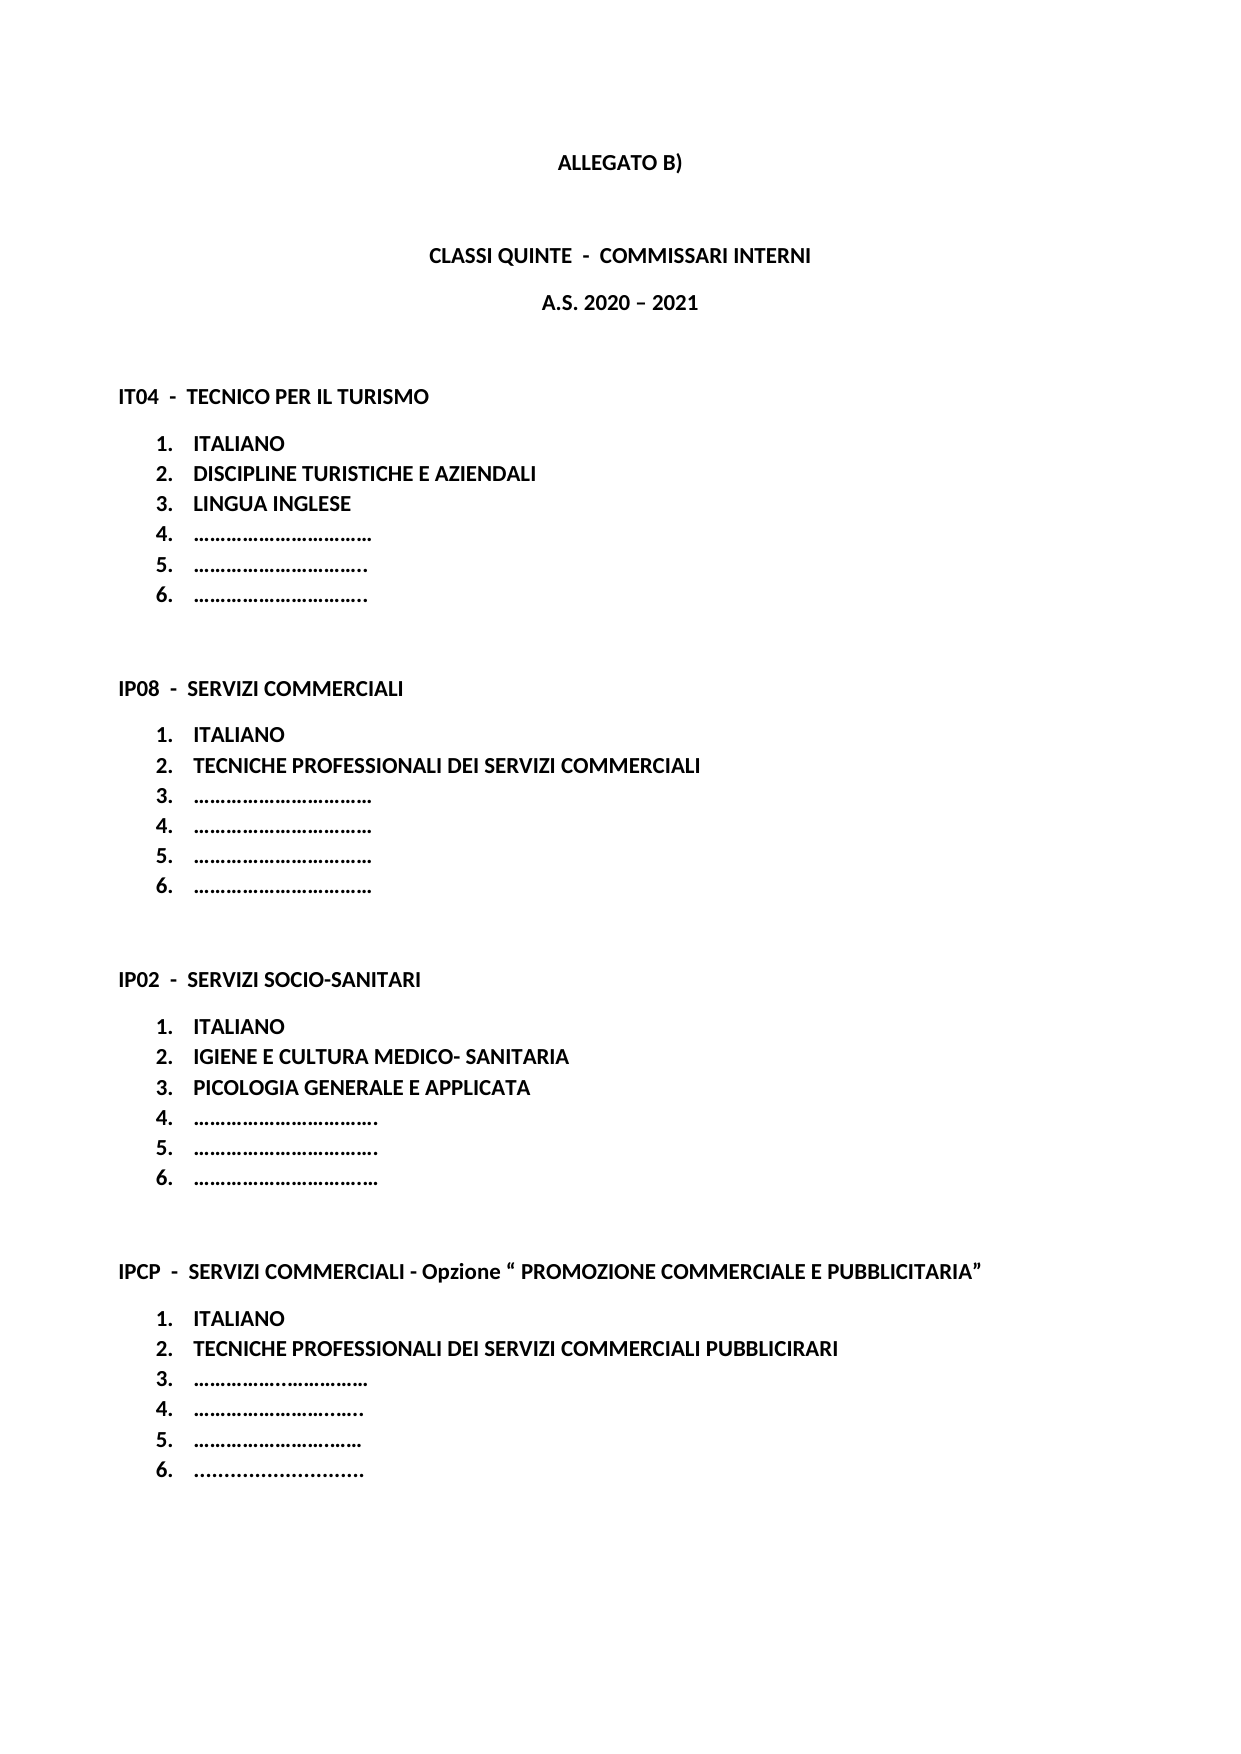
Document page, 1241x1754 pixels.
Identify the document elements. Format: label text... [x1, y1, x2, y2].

list DISCIPLINE TURISTICHE E AZIENDALI [156, 459, 1122, 487]
list TECNICHE PROFESSIONALI DEI SERVIZI COMMERCIALI [156, 751, 1122, 779]
text IP08 - SERVIZI COMMERCIALI [118, 674, 1122, 702]
list ……………………………. [156, 1133, 1122, 1161]
list ITALIANO [156, 1304, 1122, 1332]
text IP02 - SERVIZI SOCIO-SANITARI [118, 965, 1122, 993]
list ……………..…………… [156, 1364, 1122, 1392]
text IT04 - TECNICO PER IL TURISMO [118, 382, 1122, 410]
text A.S. 2020 – 2021 [118, 288, 1122, 316]
text IPCP - SERVIZI COMMERCIALI - Opzione “ PROMOZIONE COMMERCIALE E PUBBLICITARIA” [118, 1257, 1122, 1285]
list ………………………….… [156, 1163, 1122, 1191]
list …………………………… [156, 841, 1122, 869]
list LINGUA INGLESE [156, 489, 1122, 517]
list …………………………… [156, 519, 1122, 547]
list ITALIANO [156, 721, 1122, 748]
list ITALIANO [156, 1012, 1122, 1040]
list …………………………… [156, 811, 1122, 839]
list ……………………………. [156, 1103, 1122, 1131]
list ………………………….. [156, 550, 1122, 578]
text CLASSI QUINTE - COMMISSARI INTERNI [118, 241, 1122, 269]
list IGIENE E CULTURA MEDICO- SANITARIA [156, 1042, 1122, 1070]
list ………………………….. [156, 580, 1122, 608]
list ............................ [156, 1455, 1122, 1483]
list …………………………… [156, 781, 1122, 809]
list PICOLOGIA GENERALE E APPLICATA [156, 1073, 1122, 1101]
list TECNICHE PROFESSIONALI DEI SERVIZI COMMERCIALI PUBBLICIRARI [156, 1334, 1122, 1362]
list ITALIANO [156, 429, 1122, 457]
list …………………………… [156, 872, 1122, 899]
list ……………………..….. [156, 1394, 1122, 1422]
list …………………….…… [156, 1425, 1122, 1453]
text ALLEGATO B) [118, 148, 1122, 176]
